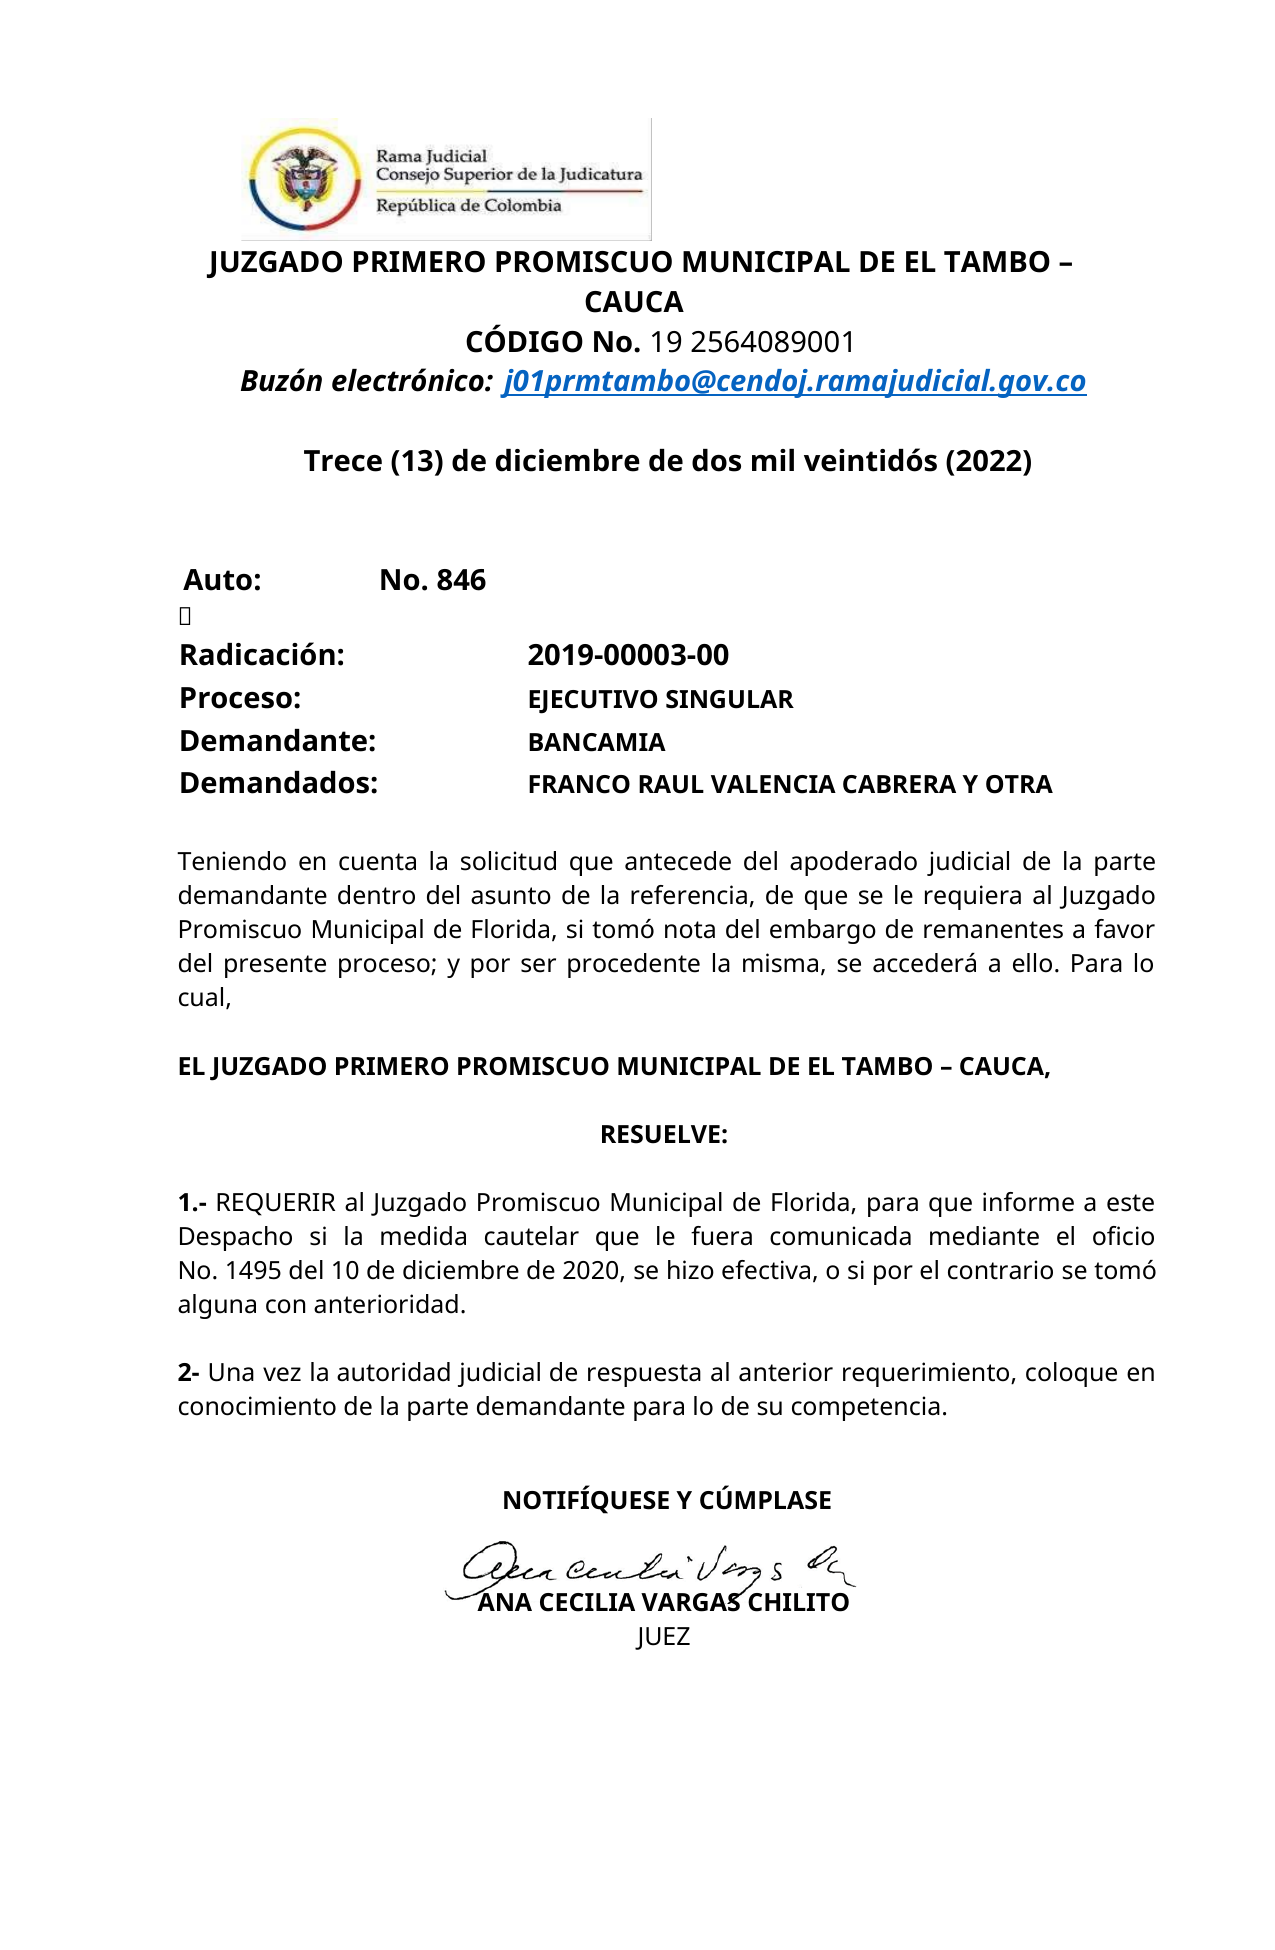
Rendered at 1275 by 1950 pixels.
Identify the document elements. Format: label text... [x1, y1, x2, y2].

text  [177, 599, 1157, 633]
table_cell BANCAMIA [526, 719, 1157, 761]
table_cell FRANCO RAUL VALENCIA CABRERA Y OTRA [526, 761, 1157, 804]
table_cell Demandante: [177, 719, 526, 761]
table_cell Proceso: [177, 676, 526, 718]
table_cell EJECUTIVO SINGULAR [526, 676, 1157, 718]
text Auto: No. 846 [177, 559, 1157, 599]
text EL JUZGADO PRIMERO PROMISCUO MUNICIPAL DE EL TAMBO – CAUCA, [177, 1048, 1157, 1082]
text 2- Una vez la autoridad judicial de respuesta al anterior requerimiento, coloque en conocimiento de la parte demandante para lo de su competencia. [177, 1355, 1157, 1423]
text JUZGADO PRIMERO PROMISCUO MUNICIPAL DE EL TAMBO – CAUCA [177, 242, 1105, 321]
text Buzón electrónico: j01prmtambo@cendoj.ramajudicial.gov.co [177, 361, 1157, 400]
text CÓDIGO No. 19 2564089001 [177, 321, 1152, 361]
table_header Radicación: [177, 633, 526, 676]
text NOTIFÍQUESE Y CÚMPLASE [177, 1482, 1157, 1516]
picture [241, 118, 653, 242]
text ANA CECILIA VARGAS CHILITO [177, 1584, 1157, 1619]
table_header 2019-00003-00 [526, 633, 1157, 676]
text Trece (13) de diciembre de dos mil veintidós (2022) [177, 440, 1157, 480]
text JUEZ [177, 1619, 1157, 1653]
picture [436, 1538, 866, 1584]
table_cell Demandados: [177, 761, 526, 804]
text RESUELVE: [177, 1116, 1157, 1150]
text Teniendo en cuenta la solicitud que antecede del apoderado judicial de la parte demandante dentro del asunto de la referencia, de que se le requiera al Juzgado Promiscuo Municipal de Florida, si tomó nota del embargo de remanentes a favor del presente proceso; y por ser procedente la misma, se accederá a ello. Para lo cual, [177, 844, 1157, 1014]
text 1.- REQUERIR al Juzgado Promiscuo Municipal de Florida, para que informe a este Despacho si la medida cautelar que le fuera comunicada mediante el oficio No. 1495 del 10 de diciembre de 2020, se hizo efectiva, o si por el contrario se tomó alguna con anterioridad. [177, 1184, 1157, 1321]
